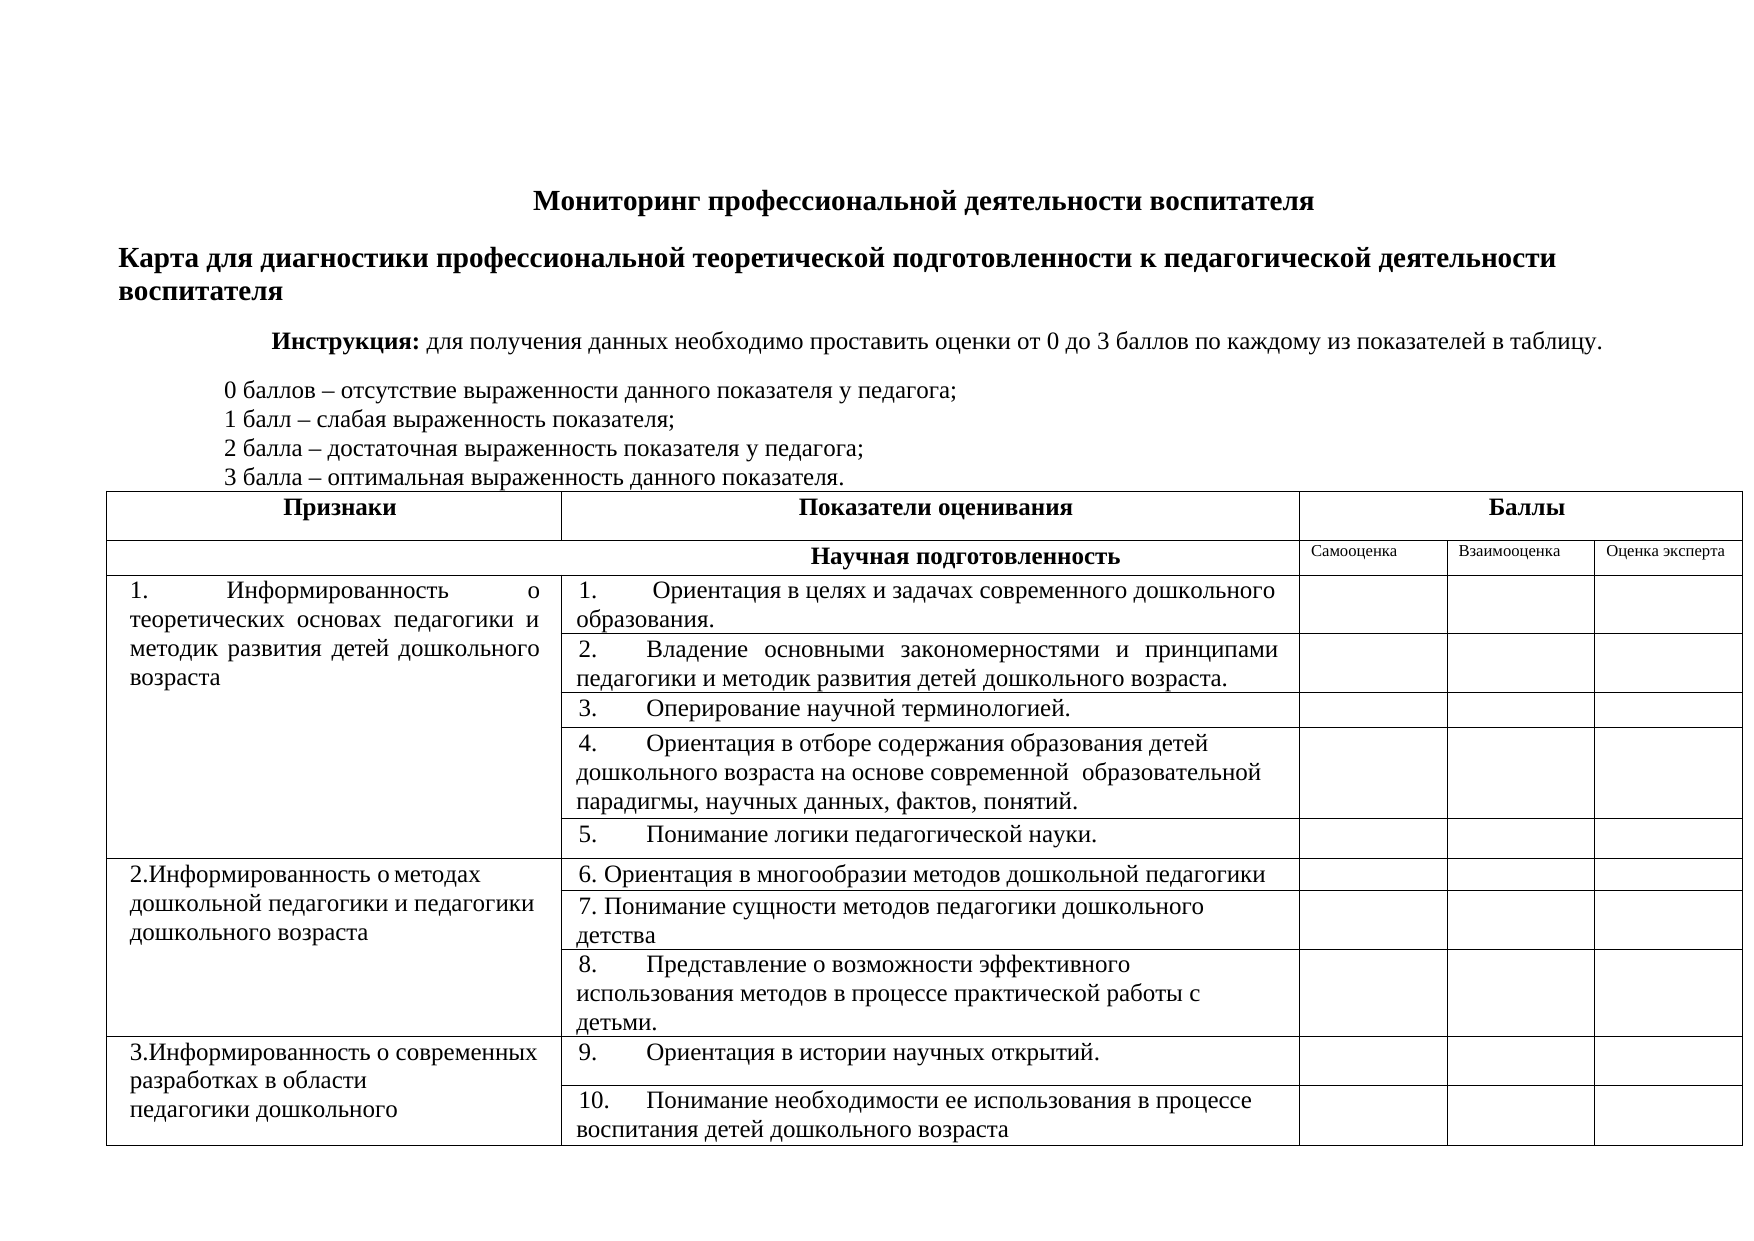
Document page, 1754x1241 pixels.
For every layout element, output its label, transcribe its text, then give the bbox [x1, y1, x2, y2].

table_cell [1448, 950, 1594, 1036]
table_cell [1595, 819, 1742, 858]
table_cell [1448, 891, 1594, 948]
table_cell Представление о возможности эффективного использования методов в процессе практической работы с детьми. [562, 950, 1299, 1036]
table_cell Взаимооценка [1448, 541, 1594, 574]
table_cell [1448, 819, 1594, 858]
table_cell [1300, 859, 1447, 890]
table_cell Ориентация в целях и задачах современного дошкольного образования. [562, 576, 1299, 633]
subtitle Мониторинг профессиональной деятельности воспитателя [294, 183, 1554, 217]
table_cell Оперирование научной терминологией. [562, 693, 1299, 727]
table_cell Понимание сущности методов педагогики дошкольного детства [562, 891, 1299, 948]
text 0 баллов – отсутствие выраженности данного показателя у педагога; [224, 376, 1561, 404]
text 2 балла – достаточная выраженность показателя у педагога; [224, 433, 1452, 462]
table_cell [1448, 576, 1594, 633]
table_cell [1448, 634, 1594, 692]
table_cell [1595, 634, 1742, 692]
table_cell Понимание необходимости ее использования в процессе воспитания детей дошкольного возраста [562, 1086, 1299, 1145]
table_cell [1595, 950, 1742, 1036]
table_header Баллы [1300, 492, 1742, 540]
table_cell [1595, 1086, 1742, 1145]
table_cell [1300, 891, 1447, 948]
table_cell Самооценка [1300, 541, 1447, 574]
table_cell [1595, 1037, 1742, 1084]
table_cell Владение основными закономерностями и принципами педагогики и методик развития детей дошкольного возраста. [562, 634, 1299, 692]
table_cell [1300, 693, 1447, 727]
table_cell [1448, 1037, 1594, 1084]
table_cell [1300, 819, 1447, 858]
text 1 балл – слабая выраженность показателя; [224, 404, 1561, 433]
table_cell Ориентация в многообразии методов дошкольной педагогики [562, 859, 1299, 890]
table_cell [1300, 728, 1447, 818]
table_cell 3.Информированность о современных разработках в области педагогики дошкольного возраста [107, 1037, 561, 1145]
table_header Признаки [107, 492, 561, 540]
table_cell [1595, 891, 1742, 948]
table_cell [1300, 1037, 1447, 1084]
table_cell 1. Информированность о теоретических основах педагогики и методик развития детей дошкольного возраста [107, 576, 561, 858]
table_cell 2.Информированность о методах дошкольной педагогики и педагогики дошкольного возраста [107, 859, 561, 1036]
table_cell Ориентация в истории научных открытий. [562, 1037, 1299, 1084]
table_cell [1595, 576, 1742, 633]
table_cell Оценка эксперта [1595, 541, 1742, 574]
table_cell [1595, 693, 1742, 727]
table_cell Научная подготовленность [107, 541, 1299, 574]
table_cell [1448, 728, 1594, 818]
table_cell Ориентация в отборе содержания образования детей дошкольного возраста на основе современной образовательной парадигмы, научных данных, фактов, понятий. [562, 728, 1299, 818]
table_cell [1448, 859, 1594, 890]
table_cell [1448, 693, 1594, 727]
table_cell [1300, 950, 1447, 1036]
table_cell [1448, 1086, 1594, 1145]
table_cell [1595, 728, 1742, 818]
table_cell [1300, 576, 1447, 633]
text Карта для диагностики профессиональной теоретической подготовленности к педагогической деятельности воспитателя [118, 242, 1636, 306]
text Инструкция: для получения данных необходимо проставить оценки от 0 до 3 баллов по каждому из показателей в таблицу. [224, 327, 1636, 355]
table_cell [1300, 634, 1447, 692]
table_cell [1595, 859, 1742, 890]
table_cell [1300, 1086, 1447, 1145]
text 3 балла – оптимальная выраженность данного показателя. [224, 462, 1452, 491]
table_cell Понимание логики педагогической науки. [562, 819, 1299, 858]
table_header Показатели оценивания [562, 492, 1299, 540]
